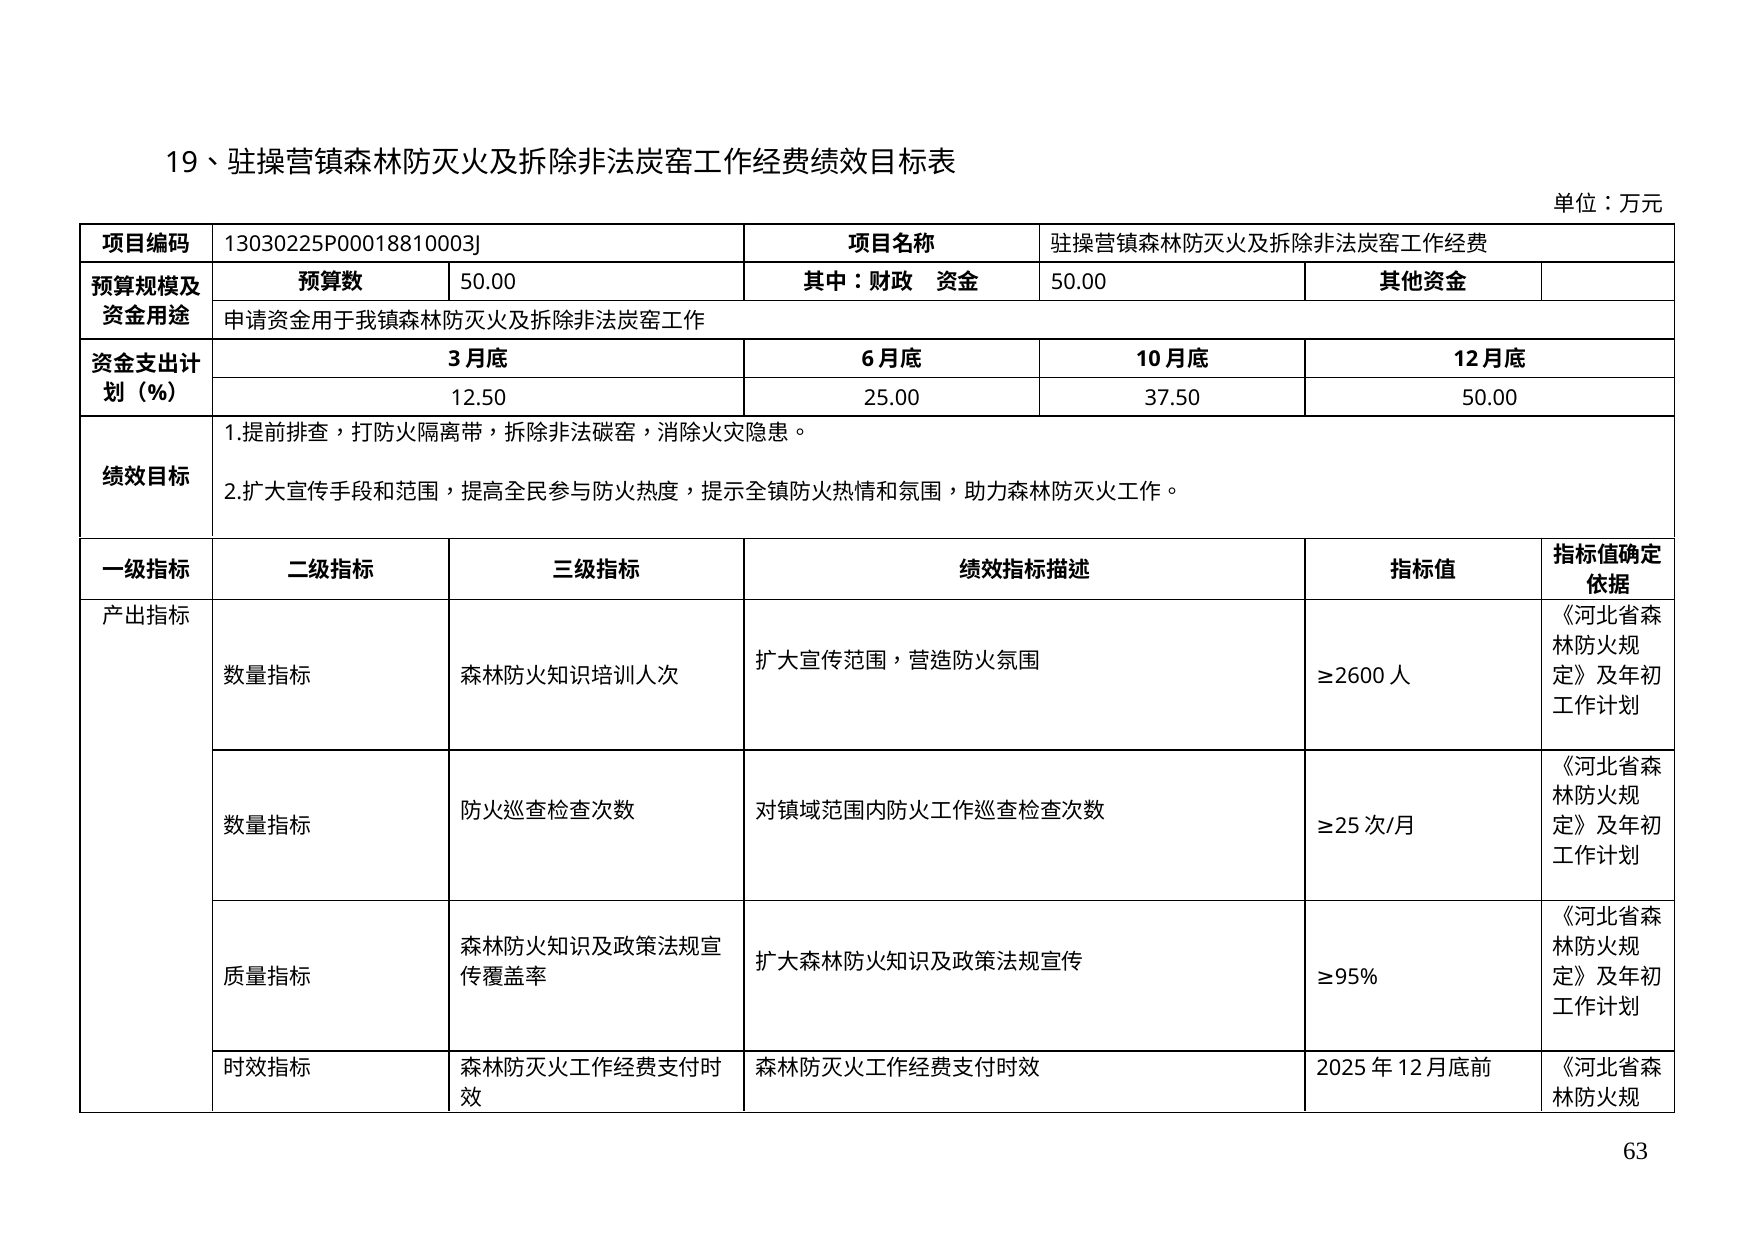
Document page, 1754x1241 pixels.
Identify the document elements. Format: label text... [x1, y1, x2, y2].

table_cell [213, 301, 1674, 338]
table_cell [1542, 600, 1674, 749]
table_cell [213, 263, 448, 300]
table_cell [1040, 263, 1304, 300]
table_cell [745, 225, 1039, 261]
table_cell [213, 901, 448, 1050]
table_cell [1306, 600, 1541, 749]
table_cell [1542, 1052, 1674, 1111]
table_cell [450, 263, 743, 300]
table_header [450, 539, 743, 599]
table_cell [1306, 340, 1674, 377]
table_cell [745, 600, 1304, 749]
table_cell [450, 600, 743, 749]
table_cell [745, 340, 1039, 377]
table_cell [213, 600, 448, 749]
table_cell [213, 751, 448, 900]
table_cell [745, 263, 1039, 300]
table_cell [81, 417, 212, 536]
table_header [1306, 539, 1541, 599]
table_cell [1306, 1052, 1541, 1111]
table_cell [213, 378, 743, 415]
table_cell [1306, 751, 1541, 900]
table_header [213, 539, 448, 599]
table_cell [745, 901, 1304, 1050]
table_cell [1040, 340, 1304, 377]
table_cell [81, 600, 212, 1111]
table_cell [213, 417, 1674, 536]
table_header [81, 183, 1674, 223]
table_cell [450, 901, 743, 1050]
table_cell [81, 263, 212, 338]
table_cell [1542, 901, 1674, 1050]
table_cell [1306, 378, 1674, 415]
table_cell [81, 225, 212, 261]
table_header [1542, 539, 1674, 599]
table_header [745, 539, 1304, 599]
text 19、驻操营镇森林防灭火及拆除非法炭窑工作经费绩效目标表 [106, 142, 1648, 181]
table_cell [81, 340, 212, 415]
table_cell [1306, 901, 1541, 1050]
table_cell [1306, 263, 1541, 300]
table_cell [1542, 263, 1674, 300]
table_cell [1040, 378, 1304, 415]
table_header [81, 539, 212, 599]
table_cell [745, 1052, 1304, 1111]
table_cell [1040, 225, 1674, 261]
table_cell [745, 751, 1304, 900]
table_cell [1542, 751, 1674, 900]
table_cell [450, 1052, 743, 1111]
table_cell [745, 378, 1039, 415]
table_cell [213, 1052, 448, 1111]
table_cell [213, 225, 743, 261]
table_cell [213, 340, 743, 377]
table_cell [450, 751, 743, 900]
